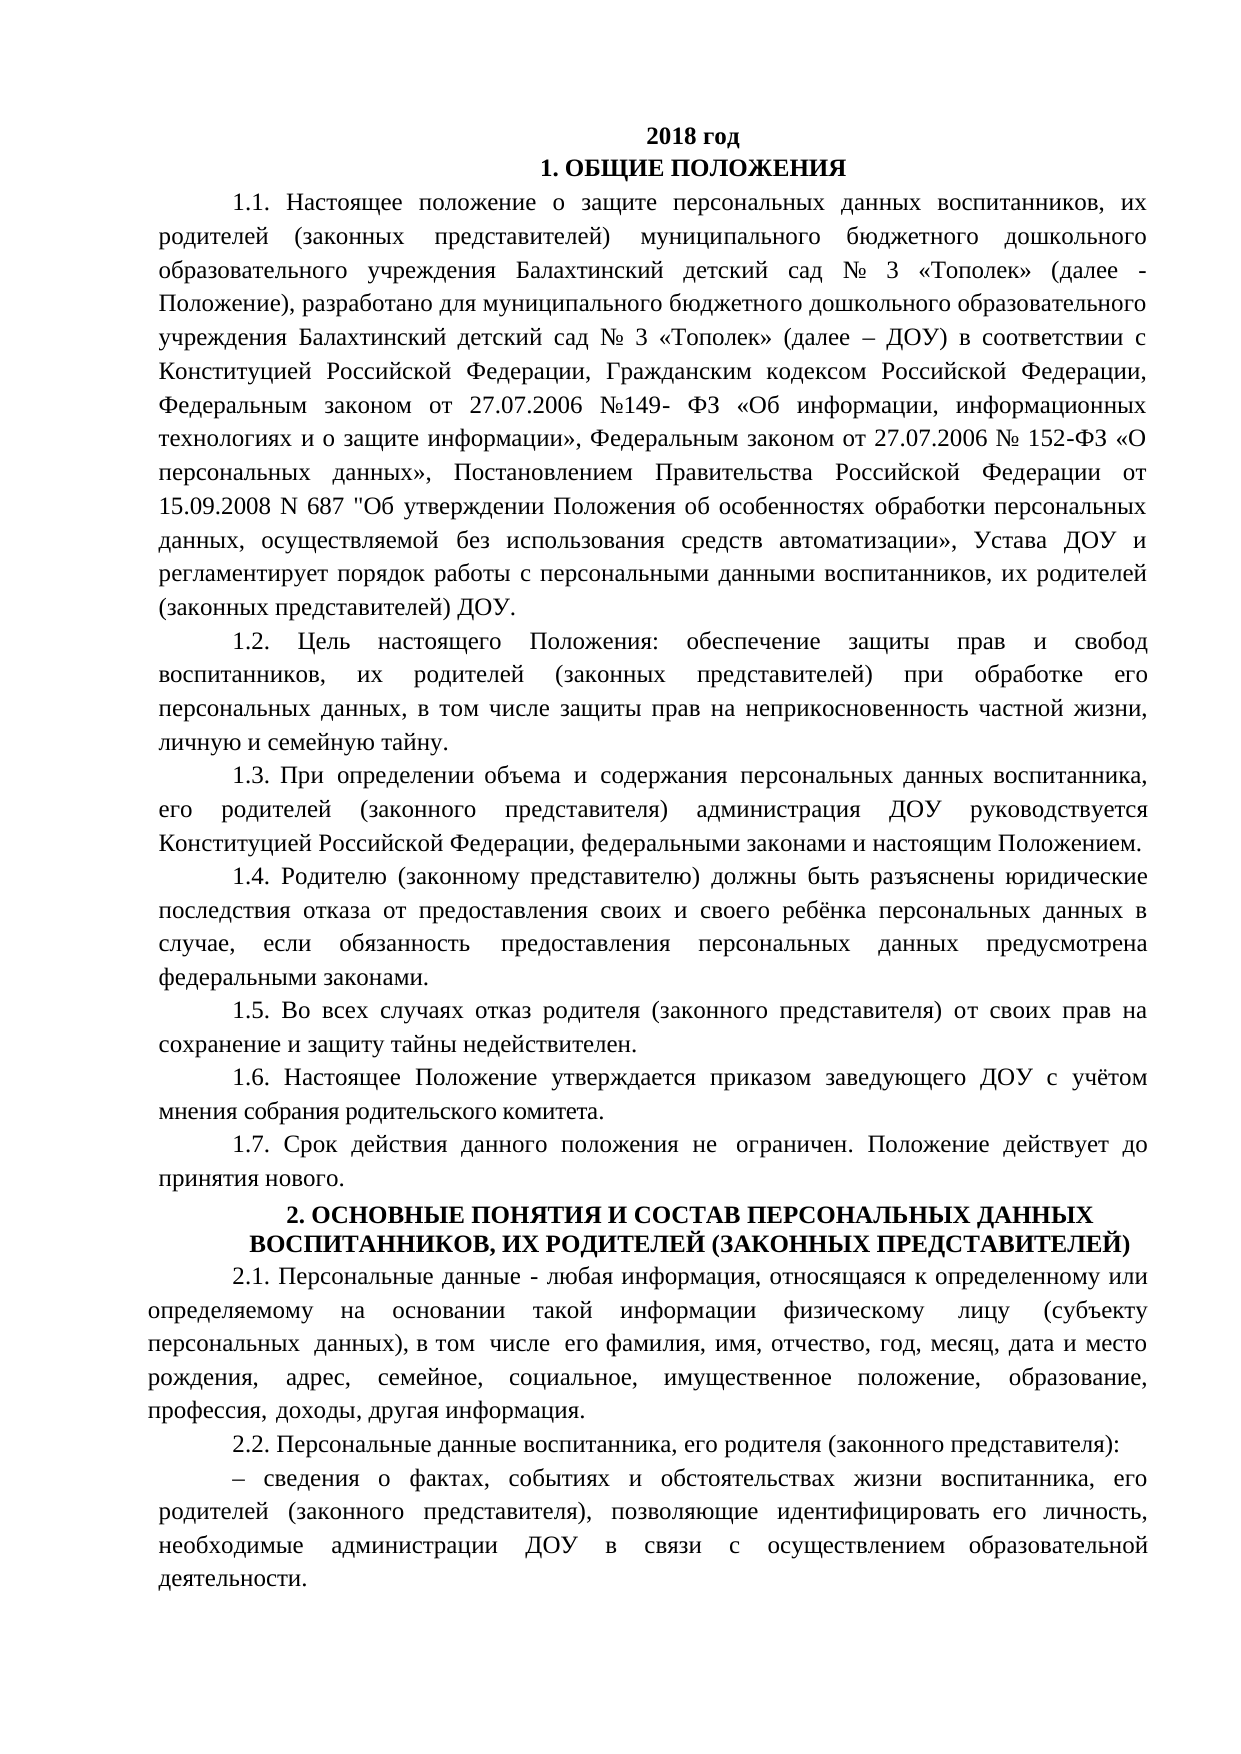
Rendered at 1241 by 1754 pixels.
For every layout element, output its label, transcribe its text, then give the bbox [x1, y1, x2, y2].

text 2.2. Персональные данные воспитанника, его родителя (законного представителя): [148, 1426, 1148, 1459]
text 2. ОСНОВНЫЕ ПОНЯТИЯ И СОСТАВ ПЕРСОНАЛЬНЫХ ДАННЫХ ВОСПИТАННИКОВ, ИХ РОДИТЕЛЕЙ (ЗАКОННЫХ ПРЕДСТАВИТЕЛЕЙ) [232, 1200, 1147, 1258]
text 2.1. Персональные данные - любая информация, относящаяся к определенному или определяемому на основании такой информации физическому лицу (субъекту персональных данных), в том числе его фамилия, имя, отчество, год, месяц, дата и место рождения, адрес, семейное, социальное, имущественное положение, образование, профессия, доходы, другая информация. [148, 1258, 1148, 1426]
text 1.6. Настоящее Положение утверждается приказом заведующего ДОУ с учётом мнения собрания родительского комитета. [158, 1059, 1148, 1126]
text 1. ОБЩИЕ ПОЛОЖЕНИЯ [232, 151, 1154, 183]
text 1.3. При определении объема и содержания персональных данных воспитанника, его родителей (законного представителя) администрация ДОУ руководствуется Конституцией Российской Федерации, федеральными законами и настоящим Положением. [158, 757, 1148, 858]
text 1.7. Срок действия данного положения не ограничен. Положение действует до принятия нового. [158, 1126, 1148, 1193]
text 2018 год [232, 118, 1154, 151]
text 1.2. Цель настоящего Положения: обеспечение защиты прав и свобод воспитанников, их родителей (законных представителей) при обработке его персональных данных, в том числе защиты прав на неприкосновенность частной жизни, личную и семейную тайну. [158, 623, 1148, 757]
text – сведения о фактах, событиях и обстоятельствах жизни воспитанника, его родителей (законного представителя), позволяющие идентифицировать его личность, необходимые администрации ДОУ в связи с осуществлением образовательной деятельности. [158, 1459, 1148, 1594]
text 1.5. Во всех случаях отказ родителя (законного представителя) от своих прав на сохранение и защиту тайны недействителен. [158, 992, 1148, 1059]
text 1.4. Родителю (законному представителю) должны быть разъяснены юридические последствия отказа от предоставления своих и своего ребёнка персональных данных в случае, если обязанность предоставления персональных данных предусмотрена федеральными законами. [158, 858, 1148, 992]
text 1.1. Настоящее положение о защите персональных данных воспитанников, их родителей (законных представителей) муниципального бюджетного дошкольного образовательного учреждения Балахтинский детский сад № 3 «Тополек» (далее - Положение), разработано для муниципального бюджетного дошкольного образовательного учреждения Балахтинский детский сад № 3 «Тополек» (далее – ДОУ) в соответствии с Конституцией Российской Федерации, Гражданским кодексом Российской Федерации, Федеральным законом от 27.07.2006 №149- ФЗ «Об информации, информационных технологиях и о защите информации», Федеральным законом от 27.07.2006 № 152-ФЗ «О персональных данных», Постановлением Правительства Российской Федерации от 15.09.2008 N 687 "Об утверждении Положения об особенностях обработки персональных данных, осуществляемой без использования средств автоматизации», Устава ДОУ и регламентирует порядок работы с персональными данными воспитанников, их родителей (законных представителей) ДОУ. [158, 183, 1147, 622]
